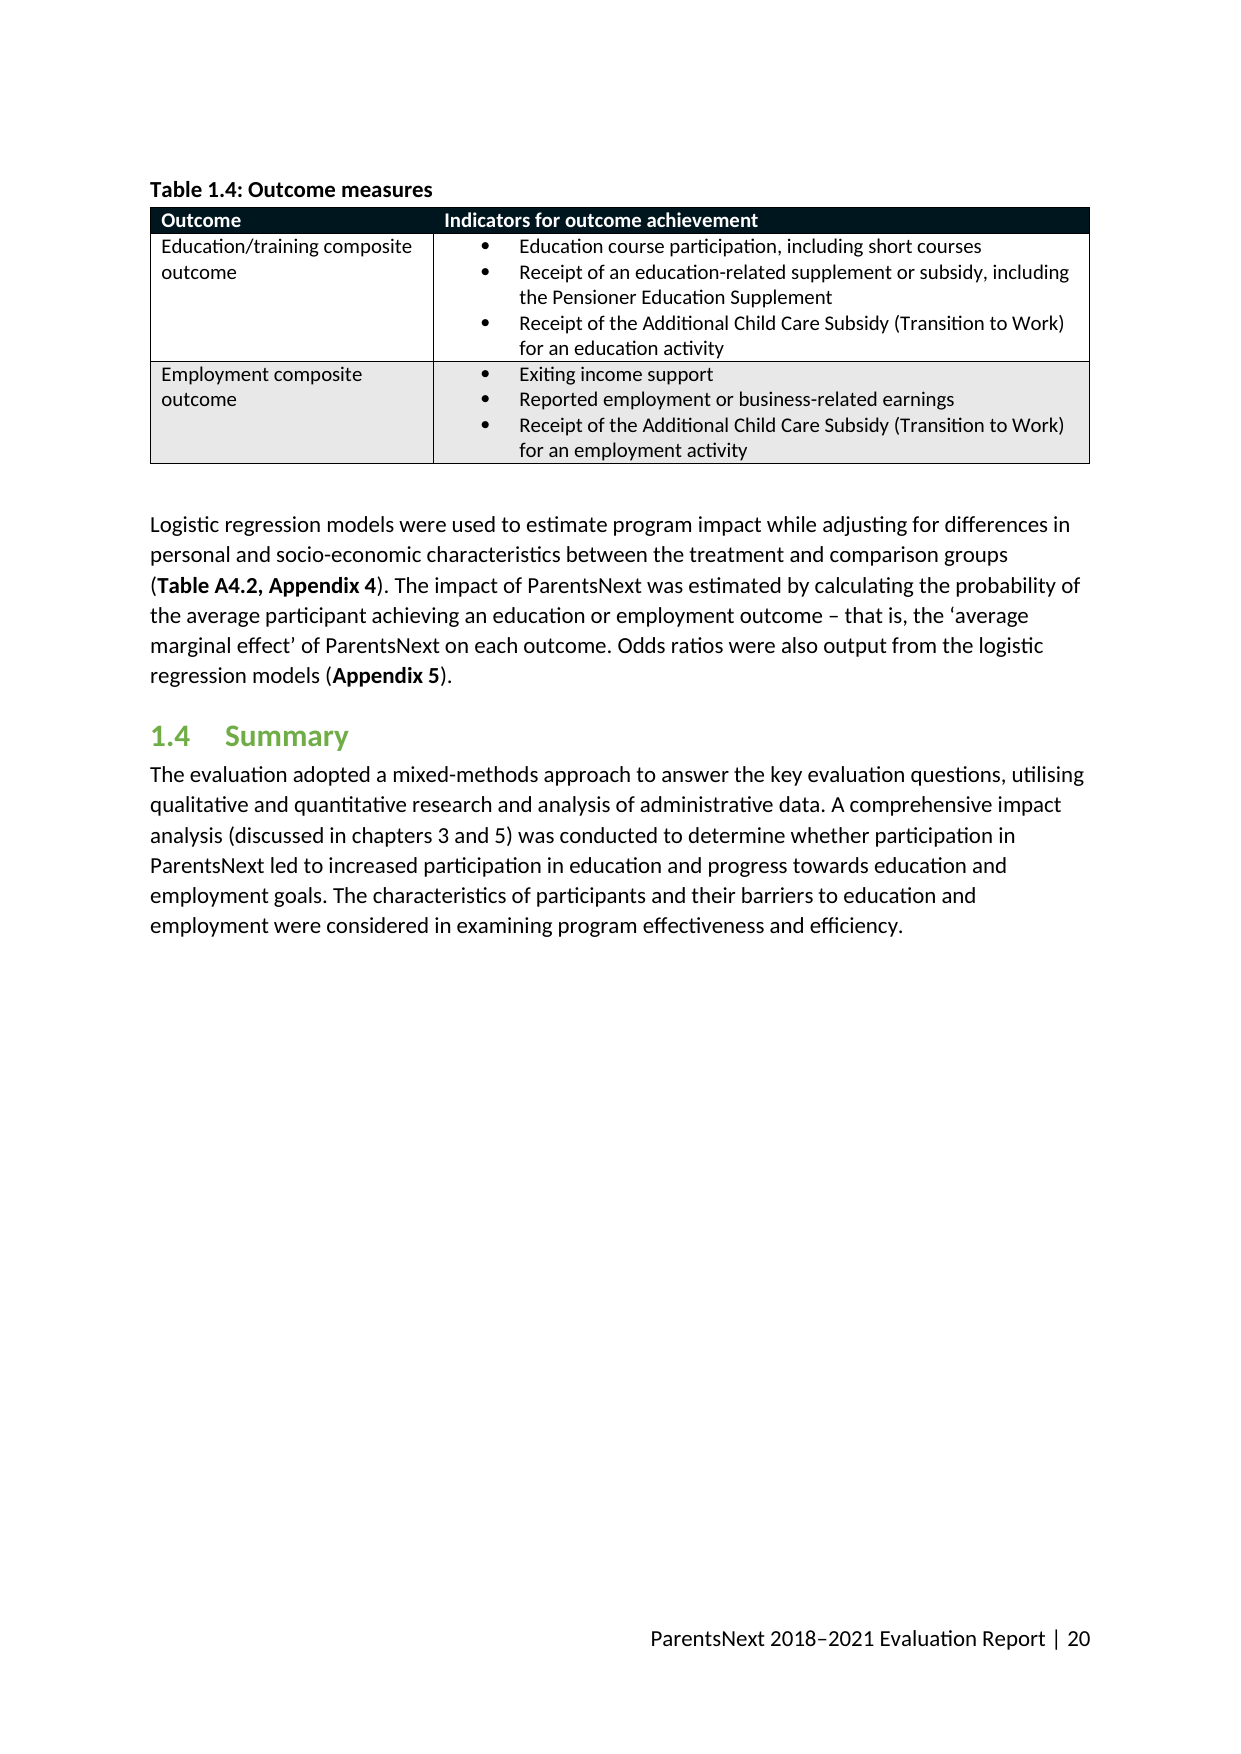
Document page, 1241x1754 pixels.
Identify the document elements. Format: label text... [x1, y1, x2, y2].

table_cell Employment composite outcome [151, 362, 433, 463]
text The evaluation adopted a mixed-methods approach to answer the key evaluation questions, utilising qualitative and quantitative research and analysis of administrative data. A comprehensive impact analysis (discussed in chapters 3 and 5) was conducted to determine whether participation in ParentsNext led to increased participation in education and progress towards education and employment goals. The characteristics of participants and their barriers to education and employment were considered in examining program effectiveness and efficiency. [150, 760, 1090, 939]
subtitle 1.4 Summary [150, 717, 1090, 755]
text Logistic regression models were used to estimate program impact while adjusting for differences in personal and socio-economic characteristics between the treatment and comparison groups (Table A4.2, Appendix 4). The impact of ParentsNext was estimated by calculating the probability of the average participant achieving an education or employment outcome – that is, the ‘average marginal effect’ of ParentsNext on each outcome. Odds ratios were also output from the logistic regression models (Appendix 5). [150, 510, 1090, 689]
table_cell Education/training composite outcome [151, 234, 433, 361]
table_cell Education course participation, including short courses Receipt of an education-related supplement or subsidy, including the Pensioner Education Supplement Receipt of the Additional Child Care Subsidy (Transition to Work) for an education activity [434, 234, 1089, 361]
text Table 1.4: Outcome measures [150, 175, 1090, 203]
table_header Indicators for outcome achievement [433, 208, 1089, 233]
table_cell Exiting income support Reported employment or business-related earnings Receipt of the Additional Child Care Subsidy (Transition to Work) for an employment activity [434, 362, 1089, 463]
table_header Outcome [151, 208, 433, 233]
